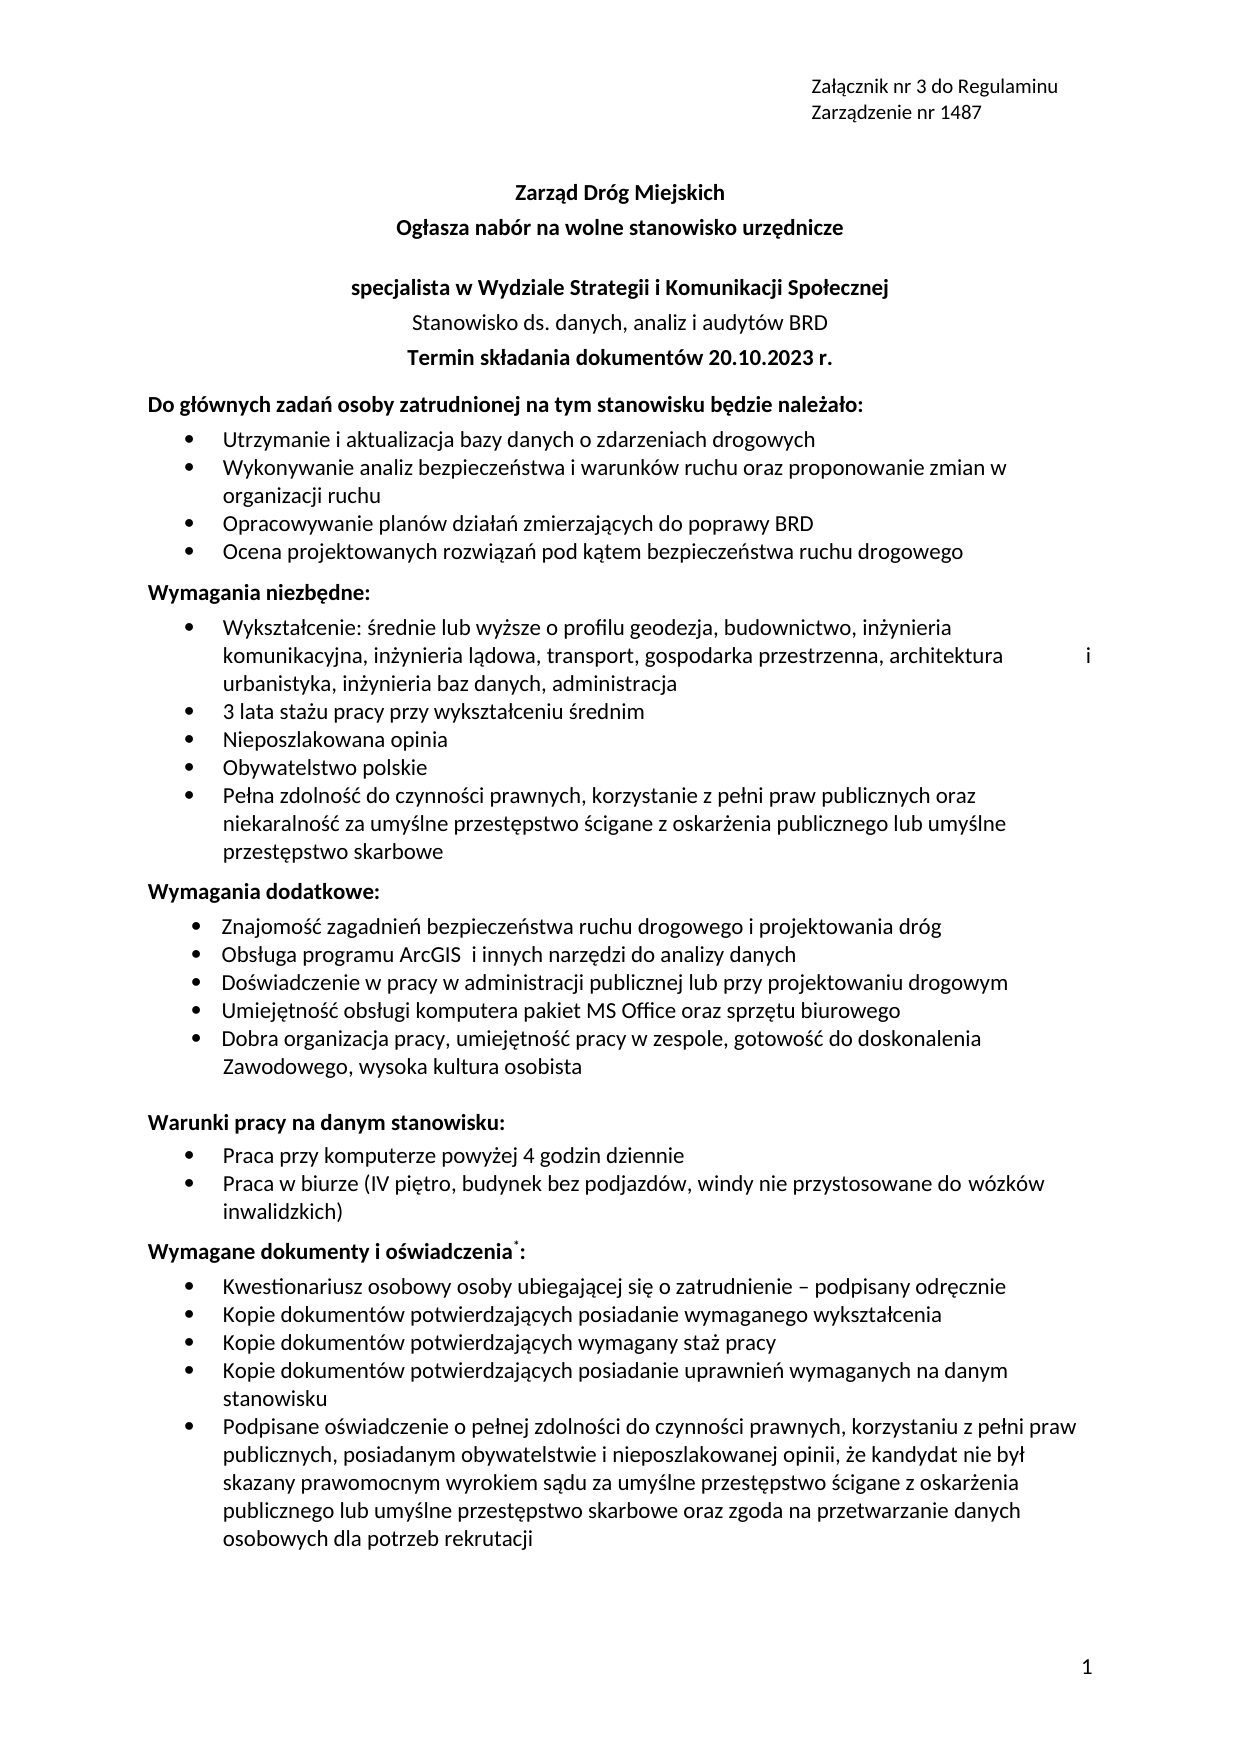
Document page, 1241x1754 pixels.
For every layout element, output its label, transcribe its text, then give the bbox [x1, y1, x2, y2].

list Ocena projektowanych rozwiązań pod kątem bezpieczeństwa ruchu drogowego [185, 537, 1093, 565]
list Kopie dokumentów potwierdzających wymagany staż pracy [185, 1328, 1093, 1356]
list Pełna zdolność do czynności prawnych, korzystanie z pełni praw publicznych oraz niekaralność za umyślne przestępstwo ścigane z oskarżenia publicznego lub umyślne przestępstwo skarbowe [185, 781, 1093, 865]
subtitle Wymagane dokumenty i oświadczenia: [148, 1237, 1093, 1265]
subtitle Wymagania niezbędne: [148, 578, 1093, 606]
subtitle specjalista w Wydziale Strategii i Komunikacji Społecznej [148, 273, 1093, 301]
list Kwestionariusz osobowy osoby ubiegającej się o zatrudnienie – podpisany odręcznie [185, 1272, 1093, 1300]
list Warunki pracy na danym stanowisku: [148, 1108, 1093, 1137]
subtitle Do głównych zadań osoby zatrudnionej na tym stanowisku będzie należało: [148, 390, 1093, 418]
list Wykształcenie: średnie lub wyższe o profilu geodezja, budownictwo, inżynieria komunikacyjna, inżynieria lądowa, transport, gospodarka przestrzenna, architektura i urbanistyka, inżynieria baz danych, administracja [185, 613, 1093, 697]
list Nieposzlakowana opinia [185, 725, 1093, 753]
list Znajomość zagadnień bezpieczeństwa ruchu drogowego i projektowania dróg [192, 912, 1093, 940]
list Opracowywanie planów działań zmierzających do poprawy BRD [185, 509, 1093, 537]
list Wykonywanie analiz bezpieczeństwa i warunków ruchu oraz proponowanie zmian w organizacji ruchu [185, 453, 1093, 509]
list 3 lata stażu pracy przy wykształceniu średnim [185, 697, 1093, 725]
list Utrzymanie i aktualizacja bazy danych o zdarzeniach drogowych [185, 425, 1093, 453]
subtitle Wymagania dodatkowe: [148, 877, 1093, 905]
list Zawodowego, wysoka kultura osobista [192, 1052, 1093, 1081]
list Doświadczenie w pracy w administracji publicznej lub przy projektowaniu drogowym [192, 968, 1093, 996]
list Obywatelstwo polskie [185, 753, 1093, 781]
list Kopie dokumentów potwierdzających posiadanie wymaganego wykształcenia [185, 1300, 1093, 1328]
list Umiejętność obsługi komputera pakiet MS Office oraz sprzętu biurowego [192, 996, 1093, 1024]
list Podpisane oświadczenie o pełnej zdolności do czynności prawnych, korzystaniu z pełni praw publicznych, posiadanym obywatelstwie i nieposzlakowanej opinii, że kandydat nie był skazany prawomocnym wyrokiem sądu za umyślne przestępstwo ścigane z oskarżenia publicznego lub umyślne przestępstwo skarbowe oraz zgoda na przetwarzanie danych osobowych dla potrzeb rekrutacji [185, 1412, 1093, 1552]
list Dobra organizacja pracy, umiejętność pracy w zespole, gotowość do doskonalenia [192, 1024, 1093, 1052]
list Praca przy komputerze powyżej 4 godzin dziennie [185, 1141, 1093, 1169]
list Praca w biurze (IV piętro, budynek bez podjazdów, windy nie przystosowane do wózków inwalidzkich) [185, 1169, 1093, 1225]
list Obsługa programu ArcGIS i innych narzędzi do analizy danych [192, 940, 1093, 968]
text Stanowisko ds. danych, analiz i audytów BRD [148, 308, 1093, 336]
list Kopie dokumentów potwierdzających posiadanie uprawnień wymaganych na danym stanowisku [185, 1356, 1093, 1412]
subtitle Zarząd Dróg Miejskich Ogłasza nabór na wolne stanowisko urzędnicze [148, 178, 1093, 241]
text Termin składania dokumentów 20.10.2023 r. [148, 343, 1093, 371]
